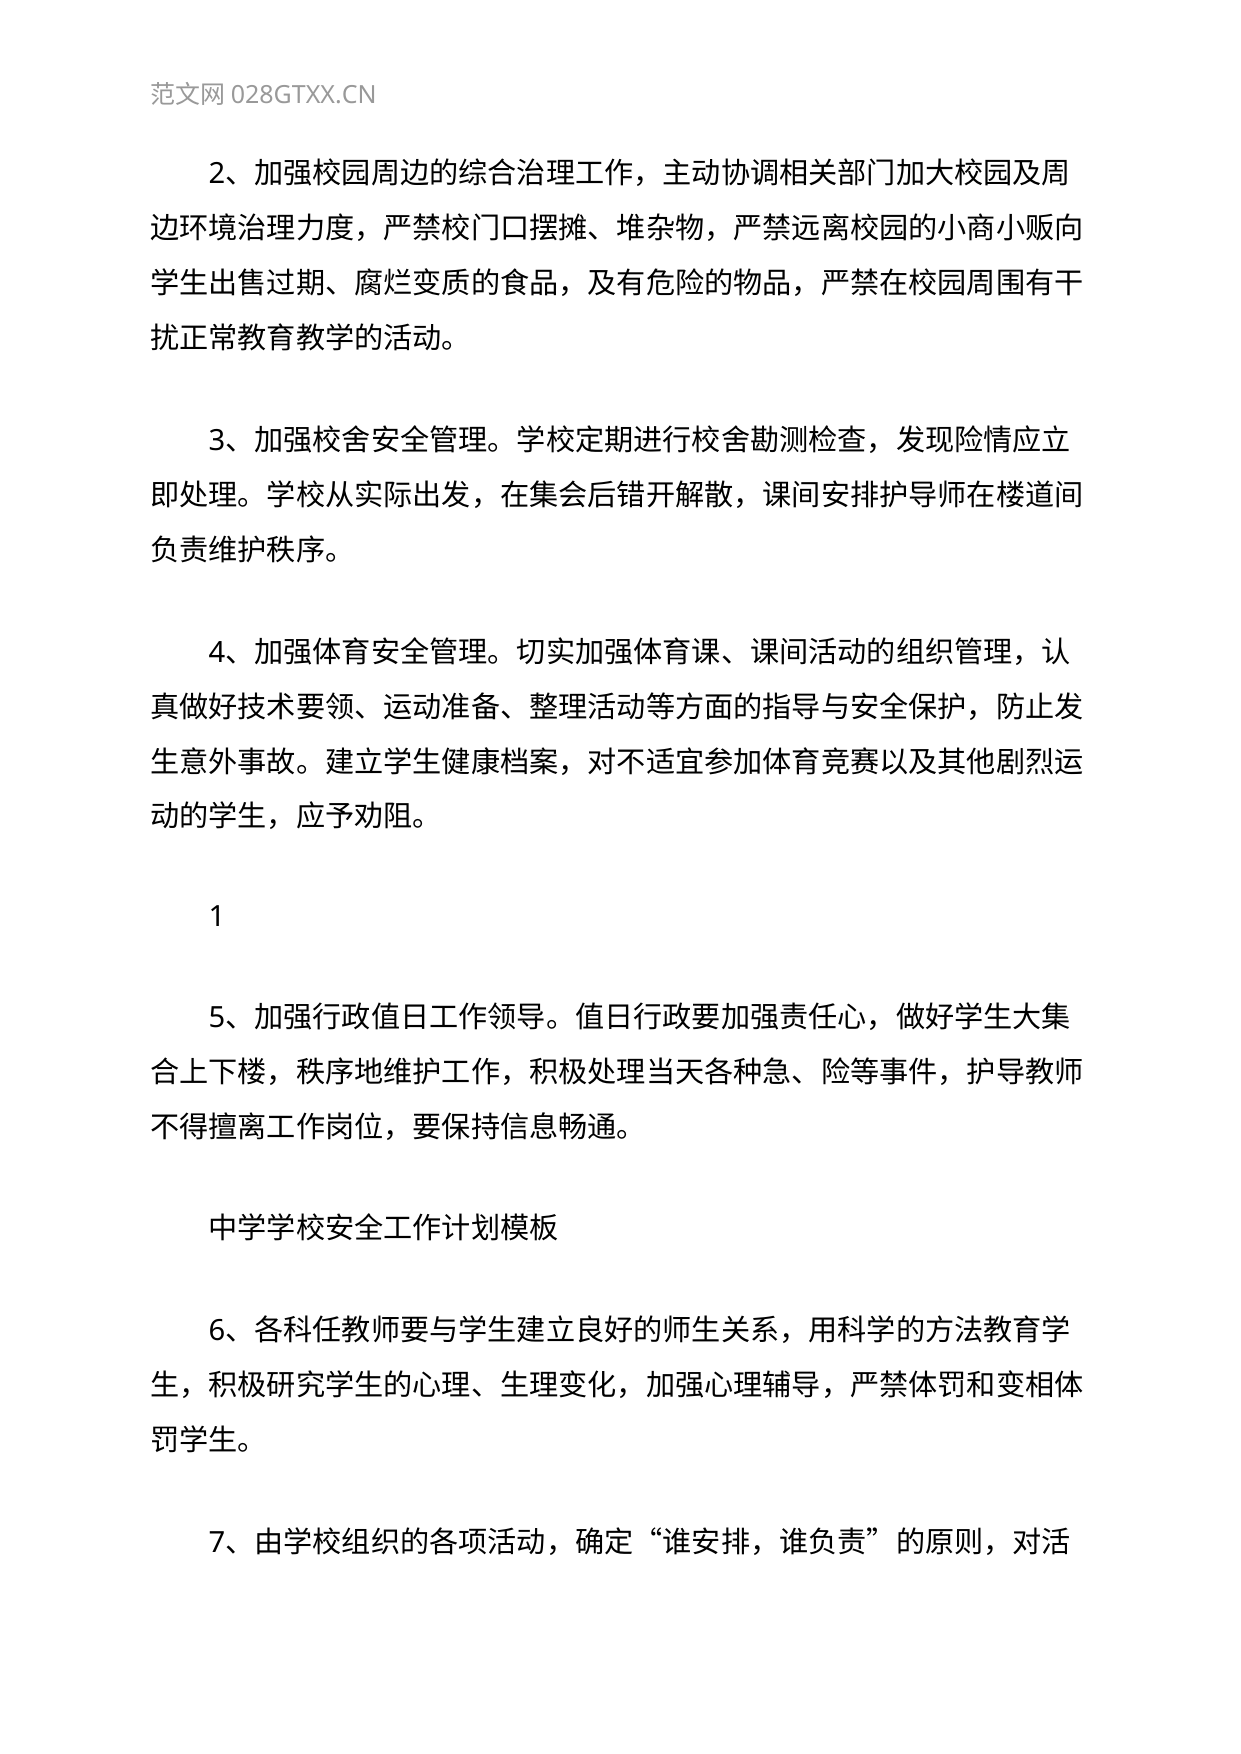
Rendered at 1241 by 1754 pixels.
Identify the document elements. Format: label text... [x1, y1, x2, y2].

text 中学学校安全工作计划模板 [150, 1205, 1090, 1247]
text 4、加强体育安全管理。切实加强体育课、课间活动的组织管理，认真做好技术要领、运动准备、整理活动等方面的指导与安全保护，防止发生意外事故。建立学生健康档案，对不适宜参加体育竞赛以及其他剧烈运动的学生，应予劝阻。 [150, 628, 1090, 835]
text 1 [150, 895, 1090, 934]
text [150, 1518, 1090, 1561]
text 5、加强行政值日工作领导。值日行政要加强责任心，做好学生大集合上下楼，秩序地维护工作，积极处理当天各种急、险等事件，护导教师不得擅离工作岗位，要保持信息畅通。 [150, 993, 1090, 1145]
text 2、加强校园周边的综合治理工作，主动协调相关部门加大校园及周边环境治理力度，严禁校门口摆摊、堆杂物，严禁远离校园的小商小贩向学生出售过期、腐烂变质的食品，及有危险的物品，严禁在校园周围有干扰正常教育教学的活动。 [150, 150, 1090, 357]
text 6、各科任教师要与学生建立良好的师生关系，用科学的方法教育学生，积极研究学生的心理、生理变化，加强心理辅导，严禁体罚和变相体罚学生。 [150, 1307, 1090, 1459]
text 3、加强校舍安全管理。学校定期进行校舍勘测检查，发现险情应立即处理。学校从实际出发，在集会后错开解散，课间安排护导师在楼道间负责维护秩序。 [150, 417, 1090, 569]
